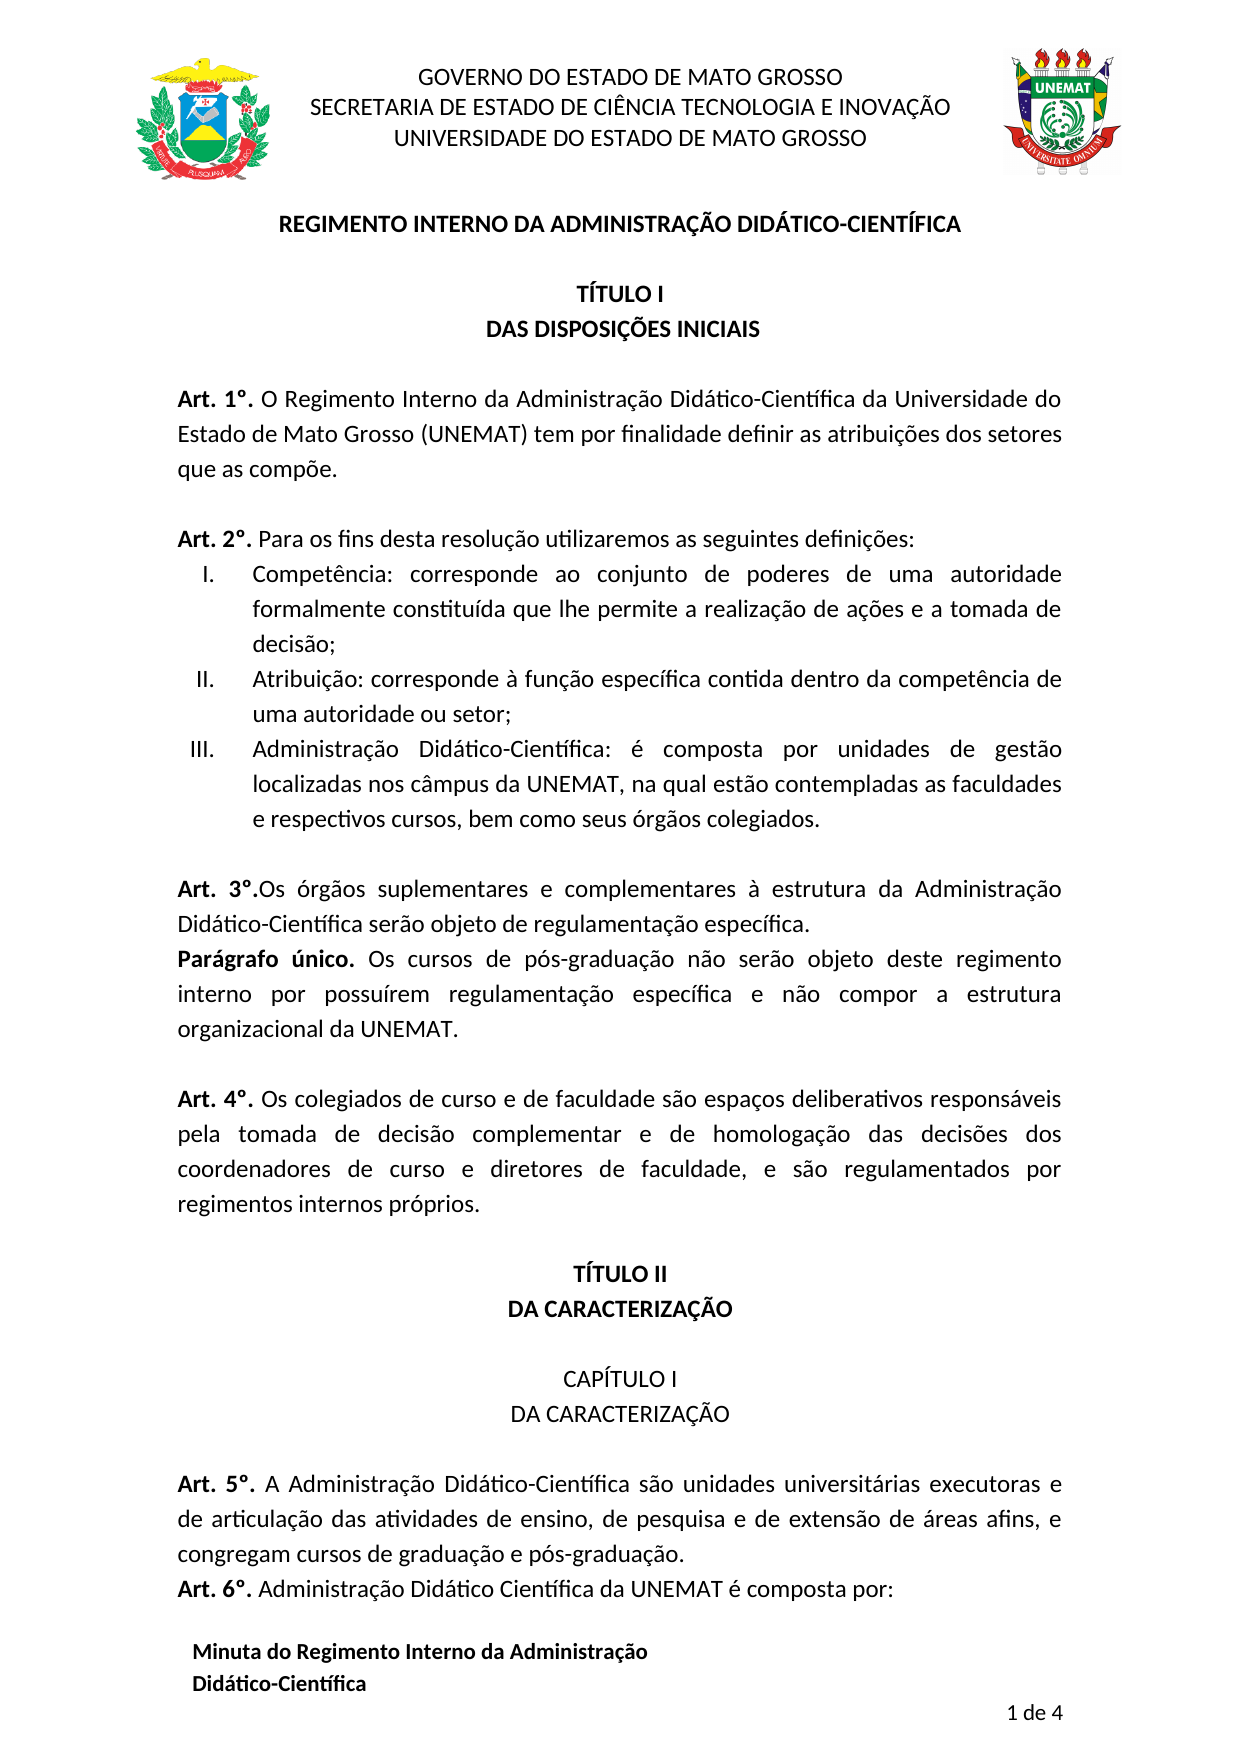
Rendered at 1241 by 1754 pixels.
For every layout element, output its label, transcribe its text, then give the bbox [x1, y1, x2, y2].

text Art. 2º. Para os fins desta resolução utilizaremos as seguintes definições: [177, 524, 1063, 554]
text Art. 3º.Os órgãos suplementares e complementares à estrutura da Administração Didático-Científica serão objeto de regulamentação específica. [177, 874, 1063, 939]
text REGIMENTO INTERNO DA ADMINISTRAÇÃO DIDÁTICO-CIENTÍFICA [177, 209, 1063, 239]
text CAPÍTULO I [177, 1364, 1063, 1394]
picture [135, 58, 270, 180]
text DAS DISPOSIÇÕES INICIAIS [177, 314, 1063, 344]
text TÍTULO I [177, 279, 1063, 309]
text Parágrafo único. Os cursos de pós-graduação não serão objeto deste regimento interno por possuírem regulamentação específica e não compor a estrutura organizacional da UNEMAT. [177, 944, 1063, 1044]
text Art. 1º. O Regimento Interno da Administração Didático-Científica da Universidade do Estado de Mato Grosso (UNEMAT) tem por finalidade definir as atribuições dos setores que as compõe. [177, 384, 1063, 484]
picture [1003, 48, 1122, 175]
list Competência: corresponde ao conjunto de poderes de uma autoridade formalmente constituída que lhe permite a realização de ações e a tomada de decisão; [215, 559, 1063, 659]
text DA CARACTERIZAÇÃO [177, 1399, 1063, 1429]
text Art. 5º. A Administração Didático-Científica são unidades universitárias executoras e de articulação das atividades de ensino, de pesquisa e de extensão de áreas afins, e congregam cursos de graduação e pós-graduação. [177, 1469, 1063, 1569]
text TÍTULO II [177, 1259, 1063, 1289]
list Atribuição: corresponde à função específica contida dentro da competência de uma autoridade ou setor; [215, 664, 1063, 729]
text Art. 6º. Administração Didático Científica da UNEMAT é composta por: [177, 1574, 1063, 1604]
text Art. 4º. Os colegiados de curso e de faculdade são espaços deliberativos responsáveis pela tomada de decisão complementar e de homologação das decisões dos coordenadores de curso e diretores de faculdade, e são regulamentados por regimentos internos próprios. [177, 1084, 1063, 1219]
text DA CARACTERIZAÇÃO [177, 1294, 1063, 1324]
list Administração Didático-Científica: é composta por unidades de gestão localizadas nos câmpus da UNEMAT, na qual estão contempladas as faculdades e respectivos cursos, bem como seus órgãos colegiados. [215, 734, 1063, 834]
